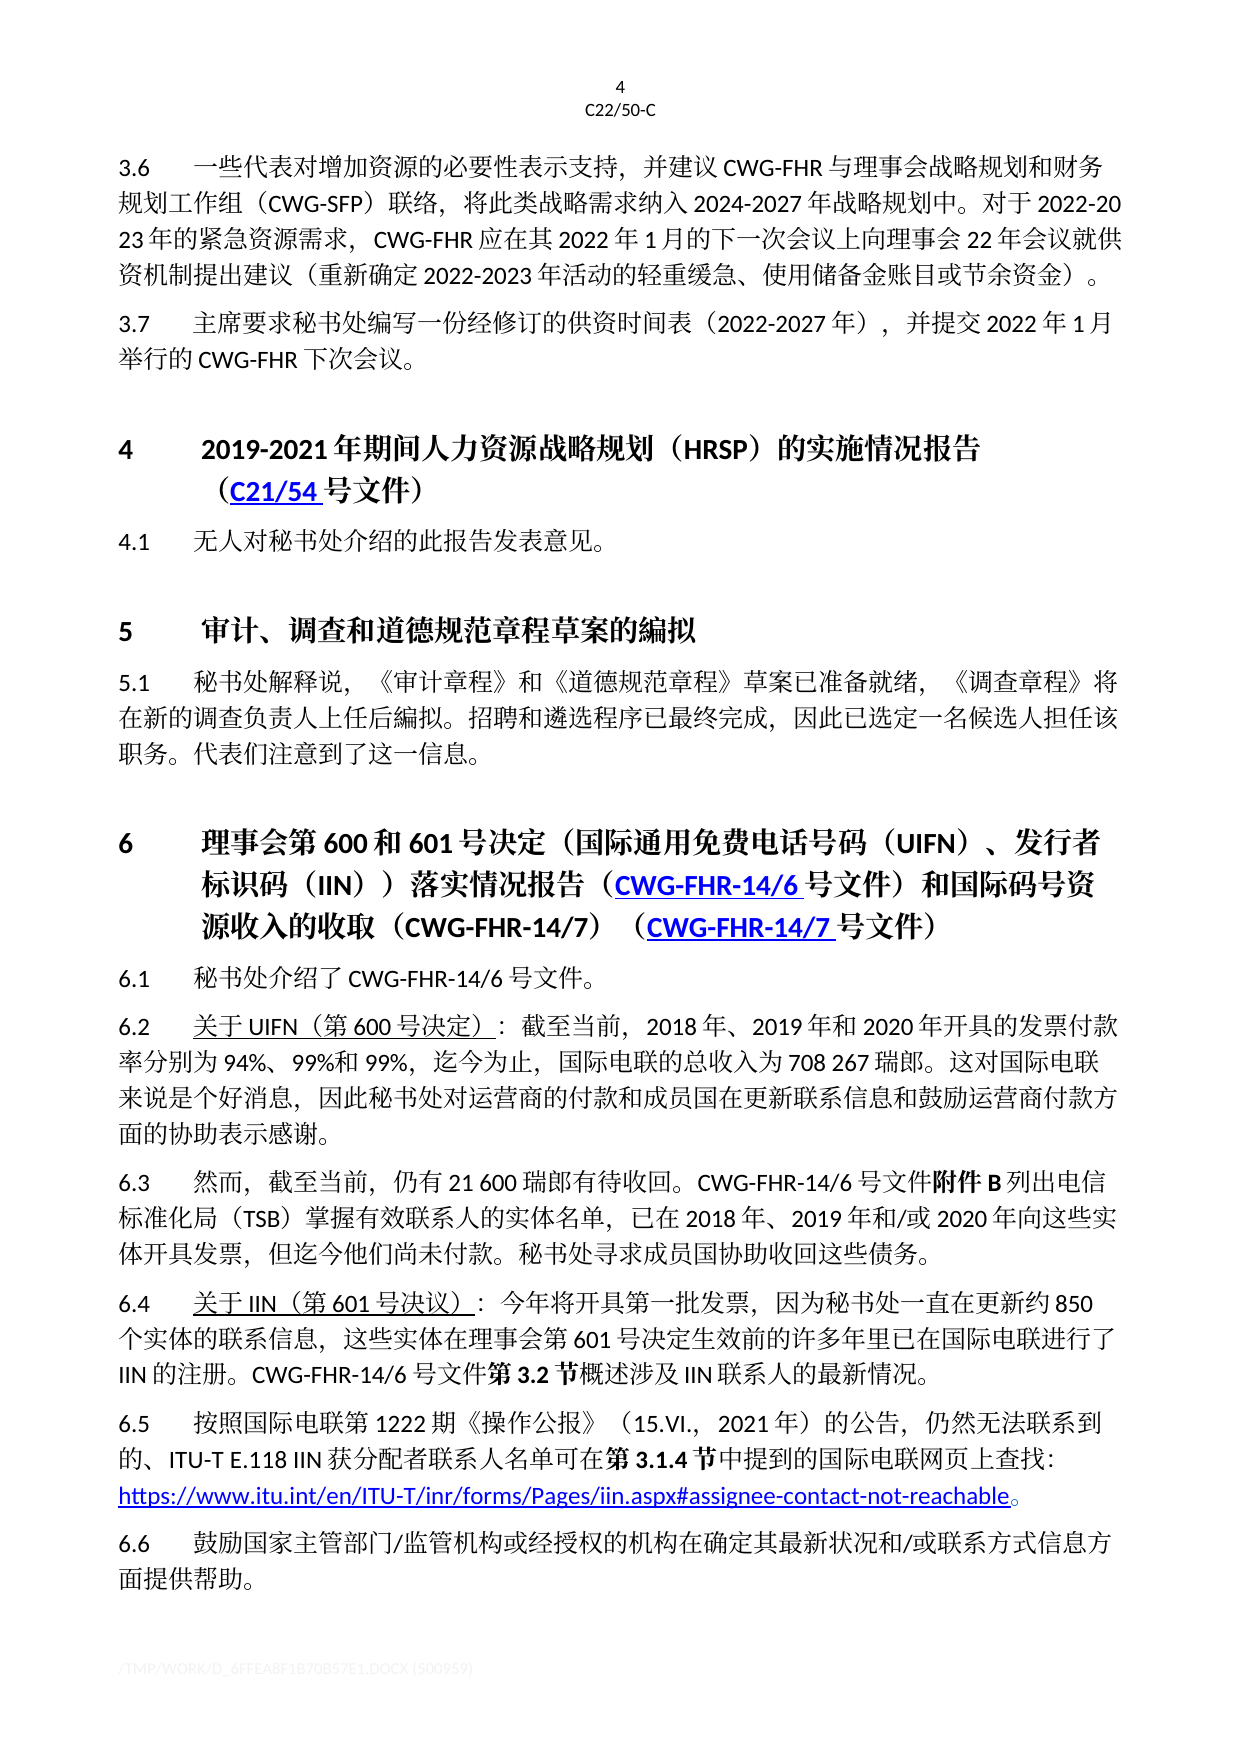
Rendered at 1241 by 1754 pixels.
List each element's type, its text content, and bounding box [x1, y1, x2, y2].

text 6.4 关于IIN（第601号决议）：今年将开具第一批发票，因为秘书处一直在更新约850个实体的联系信息，这些实体在理事会第601号决定生效前的许多年里已在国际电联进行了IIN的注册。CWG-FHR-14/6号文件第3.2节概述涉及IIN联系人的最新情况。 [118, 1283, 1122, 1391]
text 5.1 秘书处解释说，《审计章程》和《道德规范章程》草案已准备就绪，《调查章程》将在新的调查负责人上任后編拟。招聘和遴选程序已最终完成，因此已选定一名候选人担任该职务。代表们注意到了这一信息。 [118, 662, 1122, 770]
text 6.1 秘书处介绍了CWG-FHR-14/6号文件。 [118, 958, 1122, 994]
subtitle 6 理事会第600和601号决定（国际通用免费电话号码（UIFN）、发行者标识码（IIN））落实情况报告（CWG-FHR-14/6号文件）和国际码号资源收入的收取（CWG-FHR-14/7）（CWG-FHR-14/7号文件） [118, 820, 1122, 946]
text 3.6 一些代表对增加资源的必要性表示支持，并建议CWG-FHR与理事会战略规划和财务规划工作组（CWG-SFP）联络，将此类战略需求纳入2024-2027年战略规划中。对于2022-2023年的紧急资源需求，CWG-FHR应在其2022年1月的下一次会议上向理事会22年会议就供资机制提出建议（重新确定2022-2023年活动的轻重缓急、使用储备金账目或节余资金）。 [118, 148, 1122, 291]
subtitle 5 审计、调查和道德规范章程草案的編拟 [118, 608, 1122, 650]
text 6.2 关于UIFN（第600号决定）：截至当前，2018年、2019年和2020年开具的发票付款率分别为94%、99%和99%，迄今为止，国际电联的总收入为708 267瑞郎。这对国际电联来说是个好消息，因此秘书处对运营商的付款和成员国在更新联系信息和鼓励运营商付款方面的协助表示感谢。 [118, 1007, 1122, 1151]
subtitle 4 2019-2021年期间人力资源战略规划（HRSP）的实施情况报告 （C21/54号文件） [118, 426, 1122, 509]
text 6.5 按照国际电联第1222期《操作公报》（15.VI.，2021年）的公告，仍然无法联系到的、ITU-T E.118 IIN获分配者联系人名单可在第3.1.4节中提到的国际电联网页上查找：https://www.itu.int/en/ITU-T/inr/forms/Pages/iin.aspx#assignee-contact-not-reachable。 [118, 1404, 1122, 1511]
text 6.3 然而，截至当前，仍有21 600瑞郎有待收回。CWG-FHR-14/6号文件附件B列出电信标准化局（TSB）掌握有效联系人的实体名单，已在2018年、2019年和/或2020年向这些实体开具发票，但迄今他们尚未付款。秘书处寻求成员国协助收回这些债务。 [118, 1163, 1122, 1271]
text 3.7 主席要求秘书处编写一份经修订的供资时间表（2022-2027年），并提交2022年1月举行的CWG-FHR下次会议。 [118, 304, 1122, 376]
text 6.6 鼓励国家主管部门/监管机构或经授权的机构在确定其最新状况和/或联系方式信息方面提供帮助。 [118, 1524, 1122, 1596]
text 4.1 无人对秘书处介绍的此报告发表意见。 [118, 522, 1122, 558]
